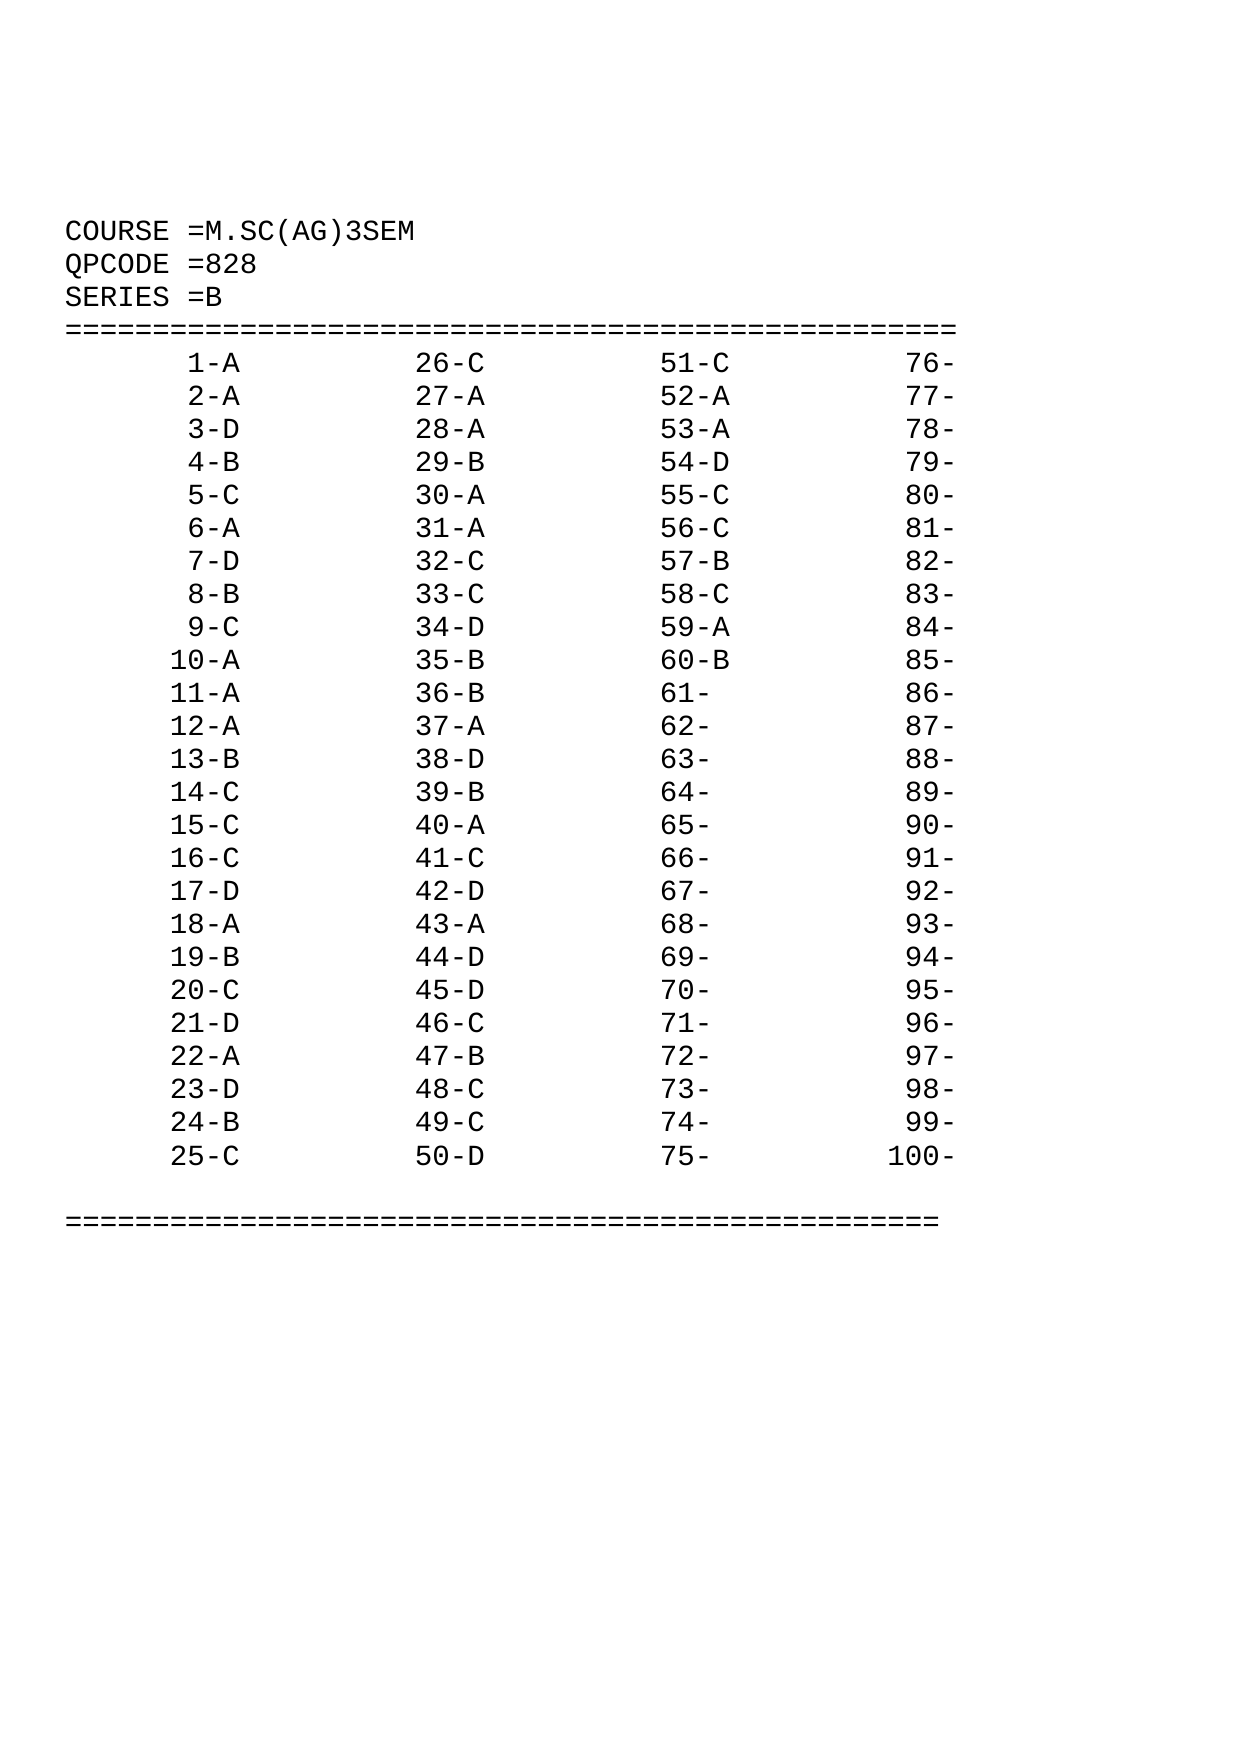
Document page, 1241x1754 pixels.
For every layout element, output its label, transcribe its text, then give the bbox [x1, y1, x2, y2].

text 16-C 41-C 66- 91- [29, 843, 1211, 876]
text 10-A 35-B 60-B 85- [29, 645, 1211, 678]
text 8-B 33-C 58-C 83- [29, 579, 1211, 612]
text 5-C 30-A 55-C 80- [29, 480, 1211, 513]
text QPCODE =828 [29, 249, 1211, 282]
text 6-A 31-A 56-C 81- [29, 513, 1211, 546]
text SERIES =B [29, 282, 1211, 315]
text 2-A 27-A 52-A 77- [29, 381, 1211, 414]
text 14-C 39-B 64- 89- [29, 777, 1211, 810]
text 1-A 26-C 51-C 76- [29, 348, 1211, 381]
text 9-C 34-D 59-A 84- [29, 612, 1211, 645]
text 7-D 32-C 57-B 82- [29, 546, 1211, 579]
text 18-A 43-A 68- 93- [29, 909, 1211, 942]
text 4-B 29-B 54-D 79- [29, 447, 1211, 480]
text 17-D 42-D 67- 92- [29, 876, 1211, 909]
text 25-C 50-D 75- 100- [29, 1141, 1211, 1174]
text 24-B 49-C 74- 99- [29, 1108, 1211, 1141]
text 11-A 36-B 61- 86- [29, 678, 1211, 711]
text ================================================== [29, 1207, 1211, 1240]
text 20-C 45-D 70- 95- [29, 976, 1211, 1008]
text 23-D 48-C 73- 98- [29, 1074, 1211, 1108]
text 19-B 44-D 69- 94- [29, 942, 1211, 976]
text 22-A 47-B 72- 97- [29, 1042, 1211, 1074]
text 3-D 28-A 53-A 78- [29, 414, 1211, 447]
text 15-C 40-A 65- 90- [29, 810, 1211, 843]
text 13-B 38-D 63- 88- [29, 744, 1211, 777]
text COURSE =M.SC(AG)3SEM [29, 216, 1211, 249]
text 12-A 37-A 62- 87- [29, 711, 1211, 744]
text 21-D 46-C 71- 96- [29, 1008, 1211, 1042]
text =================================================== [29, 315, 1211, 348]
